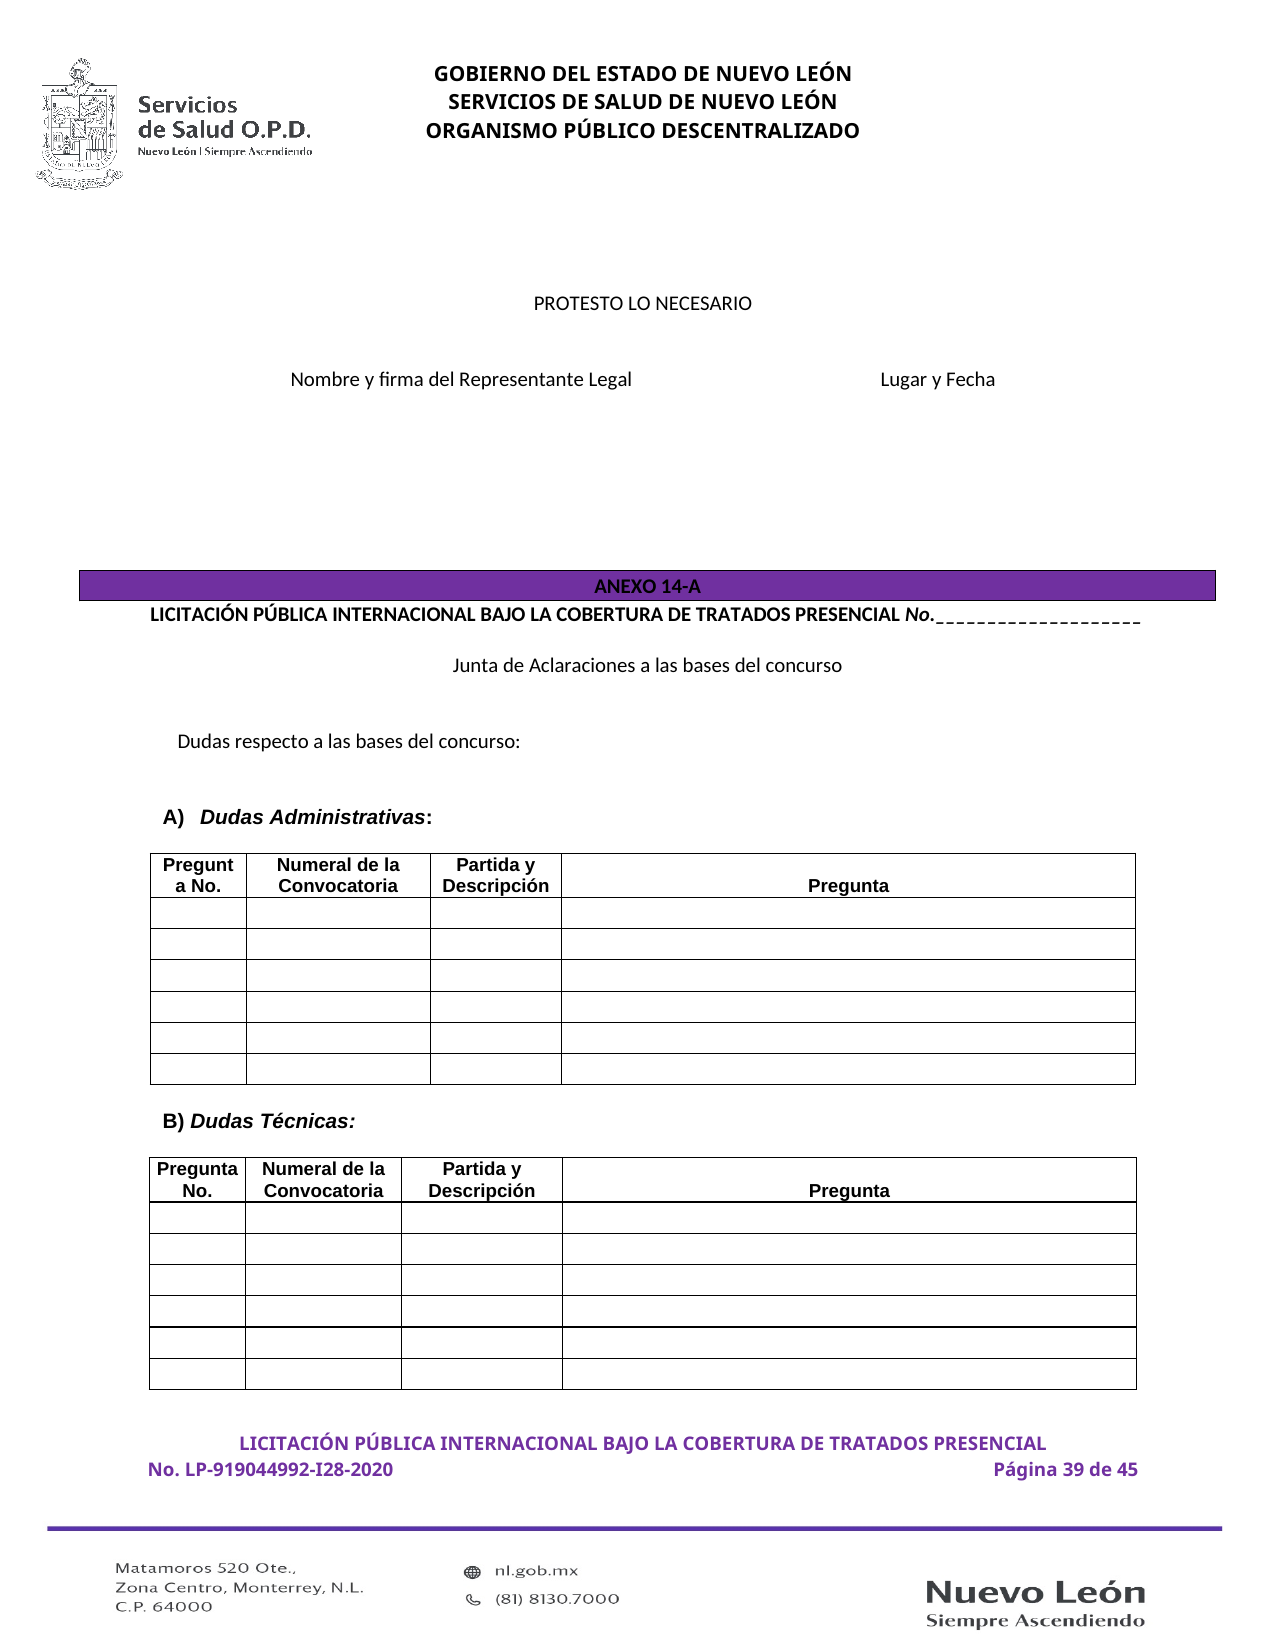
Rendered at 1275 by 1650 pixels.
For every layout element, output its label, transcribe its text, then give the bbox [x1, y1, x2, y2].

text LICITACIÓN PÚBLICA INTERNACIONAL BAJO LA COBERTURA DE TRATADOS PRESENCIAL No.____________________ [89, 601, 1207, 627]
table_cell [431, 1023, 561, 1053]
table_cell [402, 1296, 562, 1326]
text B) Dudas Técnicas: [89, 1109, 1197, 1133]
table_header Pregunta [562, 854, 1135, 897]
table_cell [151, 960, 246, 991]
table_cell [151, 992, 246, 1022]
table_cell [563, 1359, 1136, 1389]
table_cell [431, 992, 561, 1022]
table_cell [402, 1265, 562, 1295]
table_cell [562, 992, 1135, 1022]
table_cell [247, 992, 430, 1022]
table_cell [247, 1023, 430, 1053]
table_cell [151, 929, 246, 959]
table_cell [247, 929, 430, 959]
text PROTESTO LO NECESARIO [89, 290, 1197, 316]
table_header Pregunta No. [151, 854, 246, 897]
table_cell [563, 1328, 1136, 1358]
picture [42, 1521, 1223, 1637]
text ANEXO 14-A [80, 571, 1215, 600]
table_cell [562, 1023, 1135, 1053]
table_cell [246, 1296, 401, 1326]
text Dudas respecto a las bases del concurso: [177, 728, 1207, 754]
table_cell [151, 898, 246, 928]
table_header Pregunta [563, 1158, 1136, 1201]
table_cell [247, 960, 430, 991]
text Junta de Aclaraciones a las bases del concurso [89, 652, 1207, 678]
table_cell [246, 1328, 401, 1358]
table_cell [151, 1054, 246, 1084]
table_cell [431, 929, 561, 959]
table_cell [402, 1359, 562, 1389]
table_cell [431, 960, 561, 991]
text Nombre y firma del Representante Legal Lugar y Fecha [89, 366, 1197, 392]
table_cell [151, 1023, 246, 1053]
table_cell [246, 1234, 401, 1264]
list Dudas Administrativas: [162, 805, 1197, 829]
table_cell [431, 898, 561, 928]
table_cell [150, 1359, 245, 1389]
table_cell [562, 1054, 1135, 1084]
table_cell [150, 1328, 245, 1358]
table_cell [150, 1234, 245, 1264]
table_cell [402, 1328, 562, 1358]
table_header Numeral de la Convocatoria [246, 1158, 401, 1201]
picture [1, 1, 347, 246]
table_header Numeral de la Convocatoria [247, 854, 430, 897]
table_header Pregunta No. [150, 1158, 245, 1201]
table_cell [563, 1265, 1136, 1295]
table_header Partida y Descripción [431, 854, 561, 897]
table_cell [150, 1296, 245, 1326]
table_cell [563, 1203, 1136, 1233]
table_cell [563, 1234, 1136, 1264]
table_cell [562, 898, 1135, 928]
table_cell [150, 1203, 245, 1233]
table_cell [246, 1265, 401, 1295]
table_cell [150, 1265, 245, 1295]
table_cell [402, 1203, 562, 1233]
table_cell [563, 1296, 1136, 1326]
table_cell [431, 1054, 561, 1084]
table_cell [247, 1054, 430, 1084]
table_header Partida y Descripción [402, 1158, 562, 1201]
table_cell [402, 1234, 562, 1264]
table_cell [562, 929, 1135, 959]
table_cell [562, 960, 1135, 991]
table_cell [246, 1203, 401, 1233]
table_cell [246, 1359, 401, 1389]
table_cell [247, 898, 430, 928]
